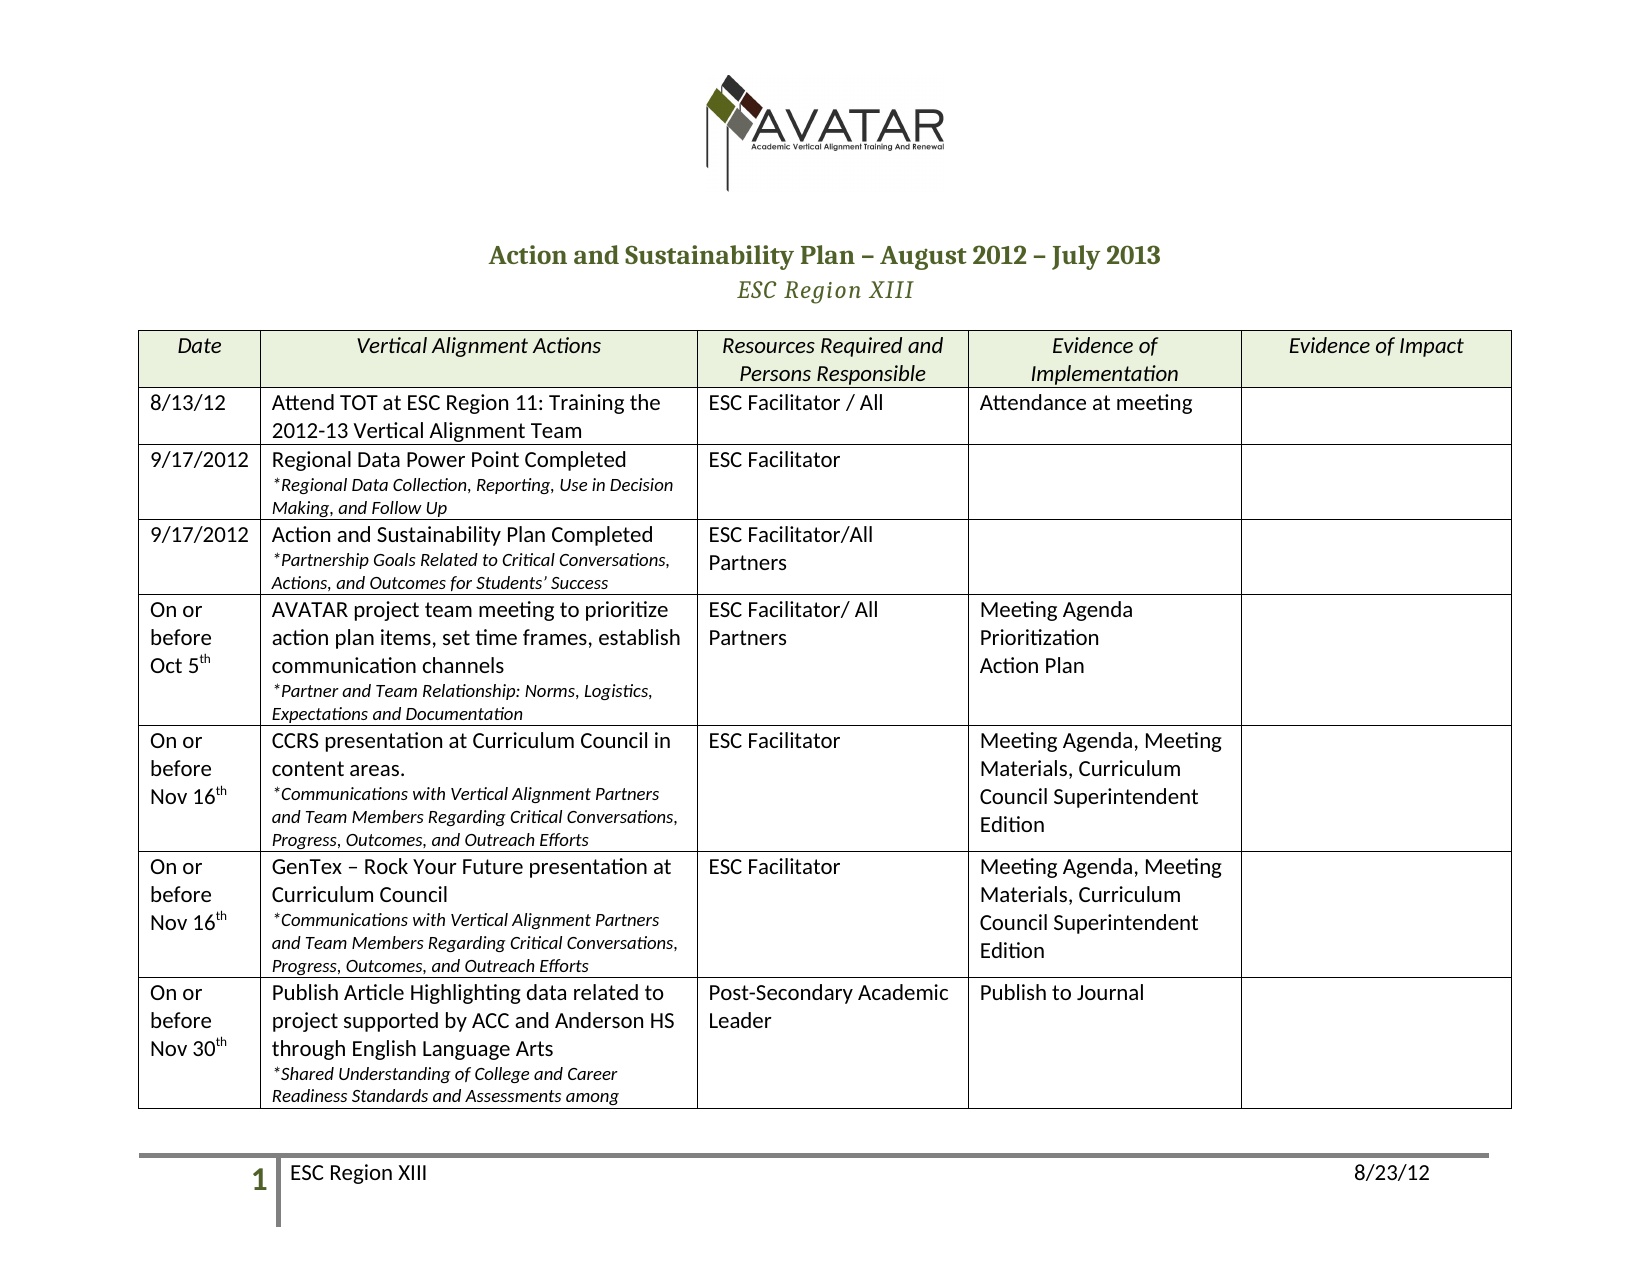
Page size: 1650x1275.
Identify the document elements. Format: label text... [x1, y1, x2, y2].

table_cell AVATAR project team meeting to prioritize action plan items, set time frames, establish communication channels *Partner and Team Relationship: Norms, Logistics, Expectations and Documentation [261, 595, 697, 725]
table_cell On or before Oct 5th [139, 595, 260, 725]
table_cell Post-Secondary Academic Leader [698, 978, 968, 1108]
table_cell Meeting Agenda, Meeting Materials, Curriculum Council Superintendent Edition [969, 726, 1241, 851]
table_cell [1242, 726, 1511, 851]
table_header Date [139, 331, 260, 387]
table_cell Attendance at meeting [969, 388, 1241, 444]
table_cell 9/17/2012 [139, 520, 260, 594]
table_cell ESC Facilitator [698, 445, 968, 519]
table_cell CCRS presentation at Curriculum Council in content areas. *Communications with Vertical Alignment Partners and Team Members Regarding Critical Conversations, Progress, Outcomes, and Outreach Efforts [261, 726, 697, 851]
table_cell ESC Facilitator / All [698, 388, 968, 444]
table_cell ESC Facilitator/All Partners [698, 520, 968, 594]
table_cell [1242, 595, 1511, 725]
table_cell On or before Nov 16th [139, 852, 260, 977]
table_header Resources Required and Persons Responsible [698, 331, 968, 387]
table_cell [1242, 388, 1511, 444]
table_cell 9/17/2012 [139, 445, 260, 519]
table_cell 8/13/12 [139, 388, 260, 444]
table_cell On or before Nov 30th [139, 978, 260, 1108]
table_cell [1242, 520, 1511, 594]
table_header Vertical Alignment Actions [261, 331, 697, 387]
subtitle ESC Region XIII [150, 276, 1500, 305]
table_cell Regional Data Power Point Completed *Regional Data Collection, Reporting, Use in Decision Making, and Follow Up [261, 445, 697, 519]
table_cell [1242, 978, 1511, 1108]
table_cell [969, 520, 1241, 594]
table_cell [969, 445, 1241, 519]
table_cell ESC Facilitator/ All Partners [698, 595, 968, 725]
table_cell Meeting Agenda, Meeting Materials, Curriculum Council Superintendent Edition [969, 852, 1241, 977]
table_cell ESC Facilitator [698, 852, 968, 977]
table_cell ESC Facilitator [698, 726, 968, 851]
table_cell Attend TOT at ESC Region 11: Training the 2012-13 Vertical Alignment Team [261, 388, 697, 444]
table_cell Action and Sustainability Plan Completed *Partnership Goals Related to Critical Conversations, Actions, and Outcomes for Students’ Success [261, 520, 697, 594]
subtitle Action and Sustainability Plan – August 2012 – July 2013 [150, 241, 1500, 272]
table_cell On or before Nov 16th [139, 726, 260, 851]
table_cell [1242, 445, 1511, 519]
table_header Evidence of Implementation [969, 331, 1241, 387]
table_cell [1242, 852, 1511, 977]
table_cell GenTex – Rock Your Future presentation at Curriculum Council *Communications with Vertical Alignment Partners and Team Members Regarding Critical Conversations, Progress, Outcomes, and Outreach Efforts [261, 852, 697, 977]
table_header Evidence of Impact [1242, 331, 1511, 387]
table_cell Publish to Journal [969, 978, 1241, 1108]
table_cell Meeting Agenda Prioritization Action Plan [969, 595, 1241, 725]
picture [706, 75, 944, 192]
